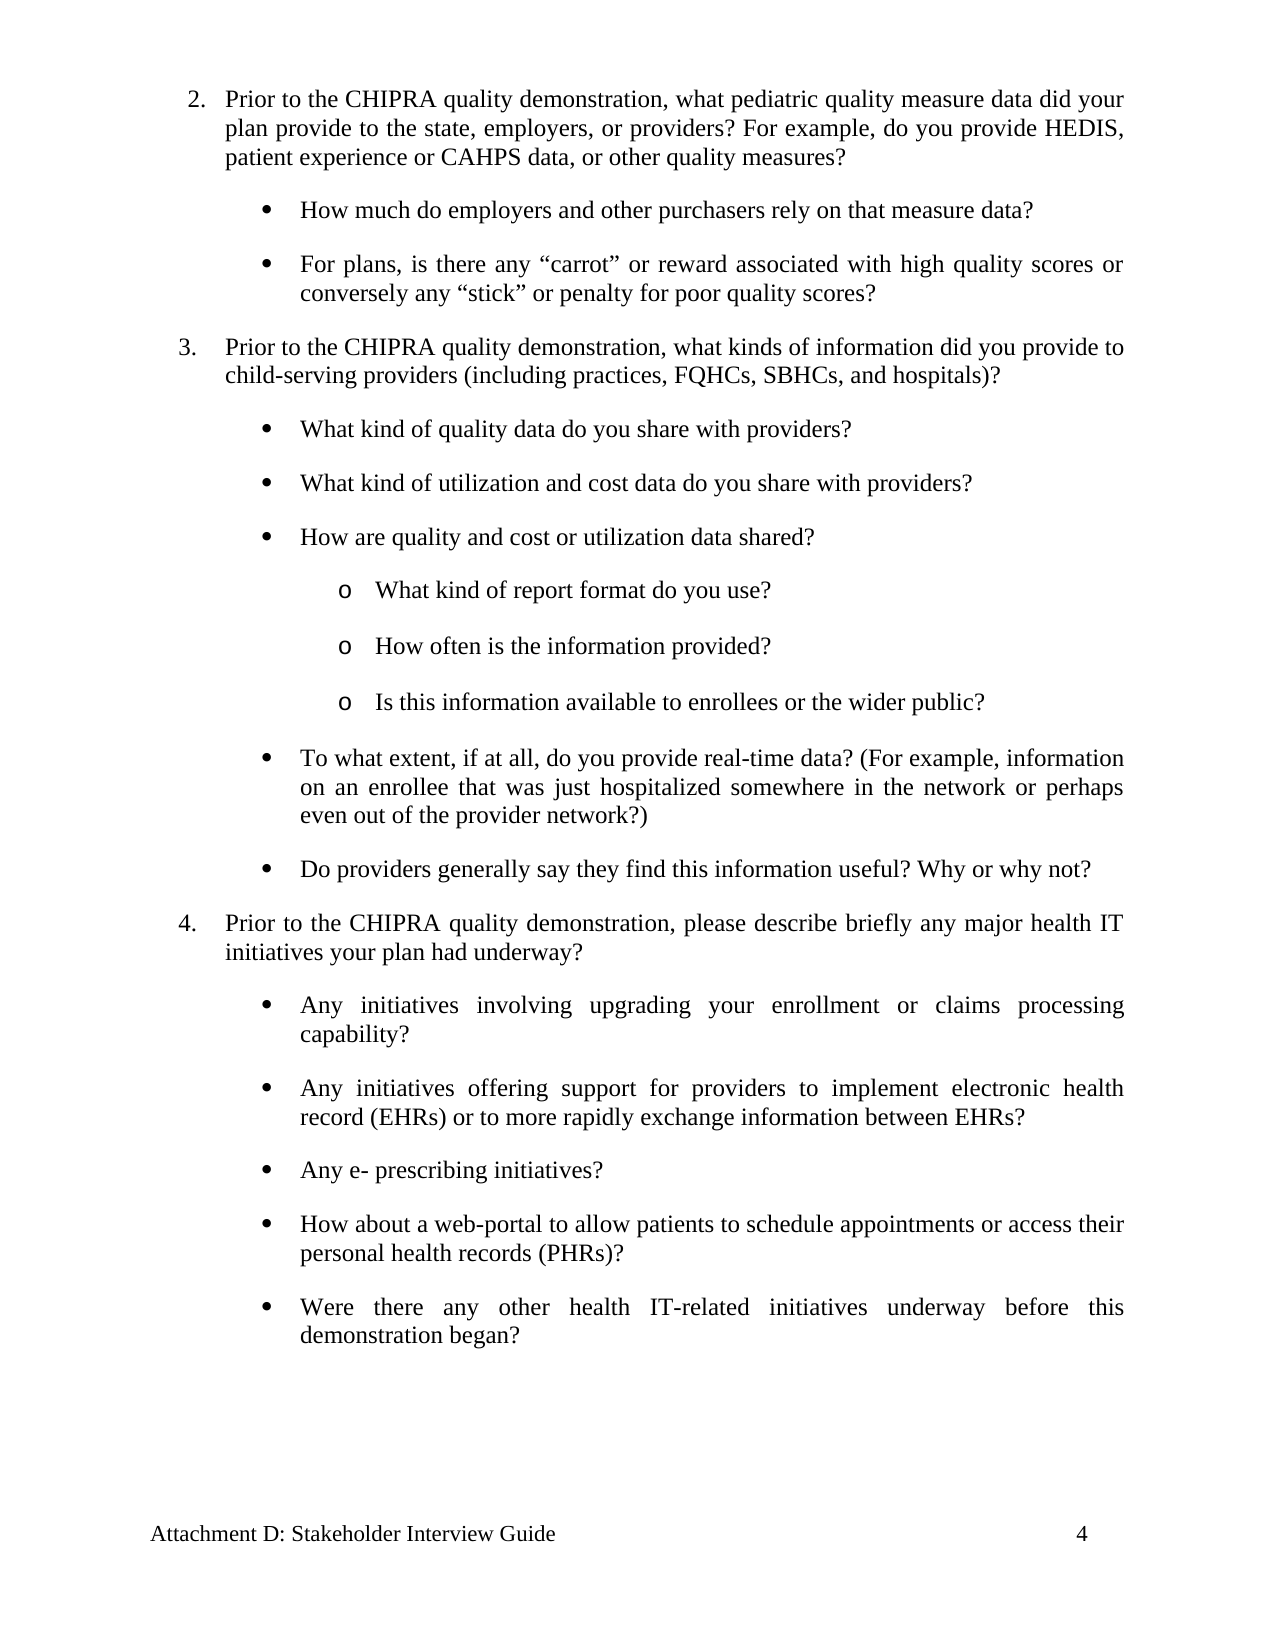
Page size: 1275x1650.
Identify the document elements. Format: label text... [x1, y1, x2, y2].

list What kind of quality data do you share with providers? [262, 414, 1125, 443]
list How often is the information provided? [337, 631, 1125, 662]
list Prior to the CHIPRA quality demonstration, what kinds of information did you provide to child-serving providers (including practices, FQHCs, SBHCs, and hospitals)? [178, 332, 1125, 389]
list Were there any other health IT-related initiatives underway before this demonstration began? [262, 1292, 1125, 1349]
list Any e- prescribing initiatives? [262, 1156, 1125, 1184]
list How are quality and cost or utilization data shared? [262, 522, 1125, 551]
list What kind of report format do you use? [337, 576, 1125, 606]
list Prior to the CHIPRA quality demonstration, what pediatric quality measure data did your plan provide to the state, employers, or providers? For example, do you provide HEDIS, patient experience or CAHPS data, or other quality measures? [187, 84, 1125, 171]
list For plans, is there any “carrot” or reward associated with high quality scores or conversely any “stick” or penalty for poor quality scores? [262, 249, 1125, 307]
list To what extent, if at all, do you provide real-time data? (For example, information on an enrollee that was just hospitalized somewhere in the network or perhaps even out of the provider network?) [262, 743, 1125, 829]
list Any initiatives offering support for providers to implement electronic health record (EHRs) or to more rapidly exchange information between EHRs? [262, 1073, 1125, 1131]
list How about a web-portal to allow patients to schedule appointments or access their personal health records (PHRs)? [262, 1209, 1125, 1267]
list Prior to the CHIPRA quality demonstration, please describe briefly any major health IT initiatives your plan had underway? [178, 908, 1125, 966]
list Is this information available to enrollees or the wider public? [337, 687, 1125, 718]
list Any initiatives involving upgrading your enrollment or claims processing capability? [262, 991, 1125, 1048]
list What kind of utilization and cost data do you share with providers? [262, 468, 1125, 497]
list How much do employers and other purchasers rely on that measure data? [262, 196, 1125, 224]
list Do providers generally say they find this information useful? Why or why not? [262, 854, 1125, 883]
